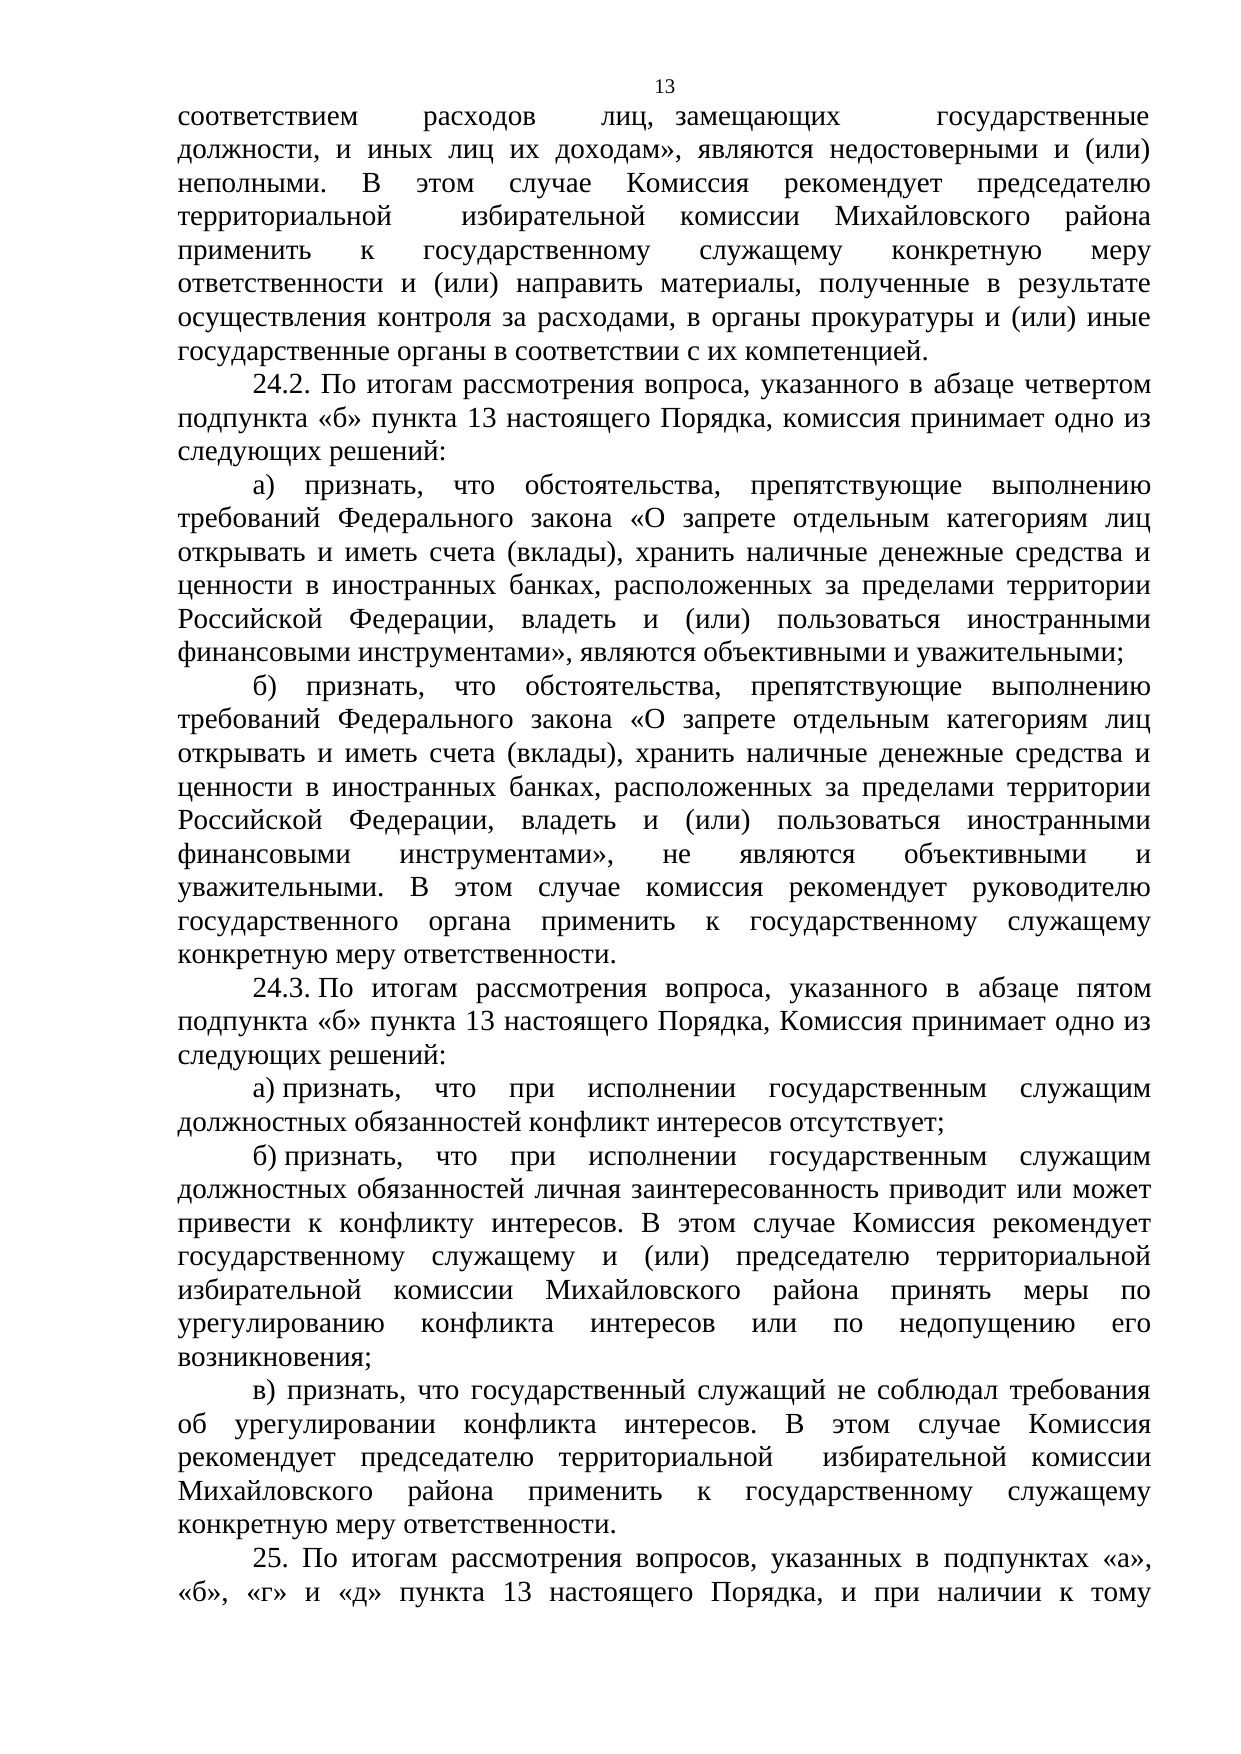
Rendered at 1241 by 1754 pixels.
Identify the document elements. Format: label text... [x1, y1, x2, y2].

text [177, 1540, 1152, 1607]
text 24.3. По итогам рассмотрения вопроса, указанного в абзаце пятом подпункта «б» пункта 13 настоящего Порядка, Комиссия принимает одно из следующих решений: [177, 970, 1152, 1071]
text б) признать, что при исполнении государственным служащим должностных обязанностей личная заинтересованность приводит или может привести к конфликту интересов. В этом случае Комиссия рекомендует государственному служащему и (или) председателю территориальной избирательной комиссии Михайловского района принять меры по урегулированию конфликта интересов или по недопущению его возникновения; [177, 1138, 1152, 1372]
text 24.2. По итогам рассмотрения вопроса, указанного в абзаце четвертом подпункта «б» пункта 13 настоящего Порядка, комиссия принимает одно из следующих решений: [177, 366, 1152, 467]
text а) признать, что обстоятельства, препятствующие выполнению требований Федерального закона «О запрете отдельным категориям лиц открывать и иметь счета (вклады), хранить наличные денежные средства и ценности в иностранных банках, расположенных за пределами территории Российской Федерации, владеть и (или) пользоваться иностранными финансовыми инструментами», являются объективными и уважительными; [177, 467, 1152, 668]
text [177, 98, 1152, 366]
text а) признать, что при исполнении государственным служащим должностных обязанностей конфликт интересов отсутствует; [177, 1071, 1152, 1138]
text б) признать, что обстоятельства, препятствующие выполнению требований Федерального закона «О запрете отдельным категориям лиц открывать и иметь счета (вклады), хранить наличные денежные средства и ценности в иностранных банках, расположенных за пределами территории Российской Федерации, владеть и (или) пользоваться иностранными финансовыми инструментами», не являются объективными и уважительными. В этом случае комиссия рекомендует руководителю государственного органа применить к государственному служащему конкретную меру ответственности. [177, 668, 1152, 970]
text в) признать, что государственный служащий не соблюдал требования об урегулировании конфликта интересов. В этом случае Комиссия рекомендует председателю территориальной избирательной комиссии Михайловского района применить к государственному служащему конкретную меру ответственности. [177, 1372, 1152, 1540]
